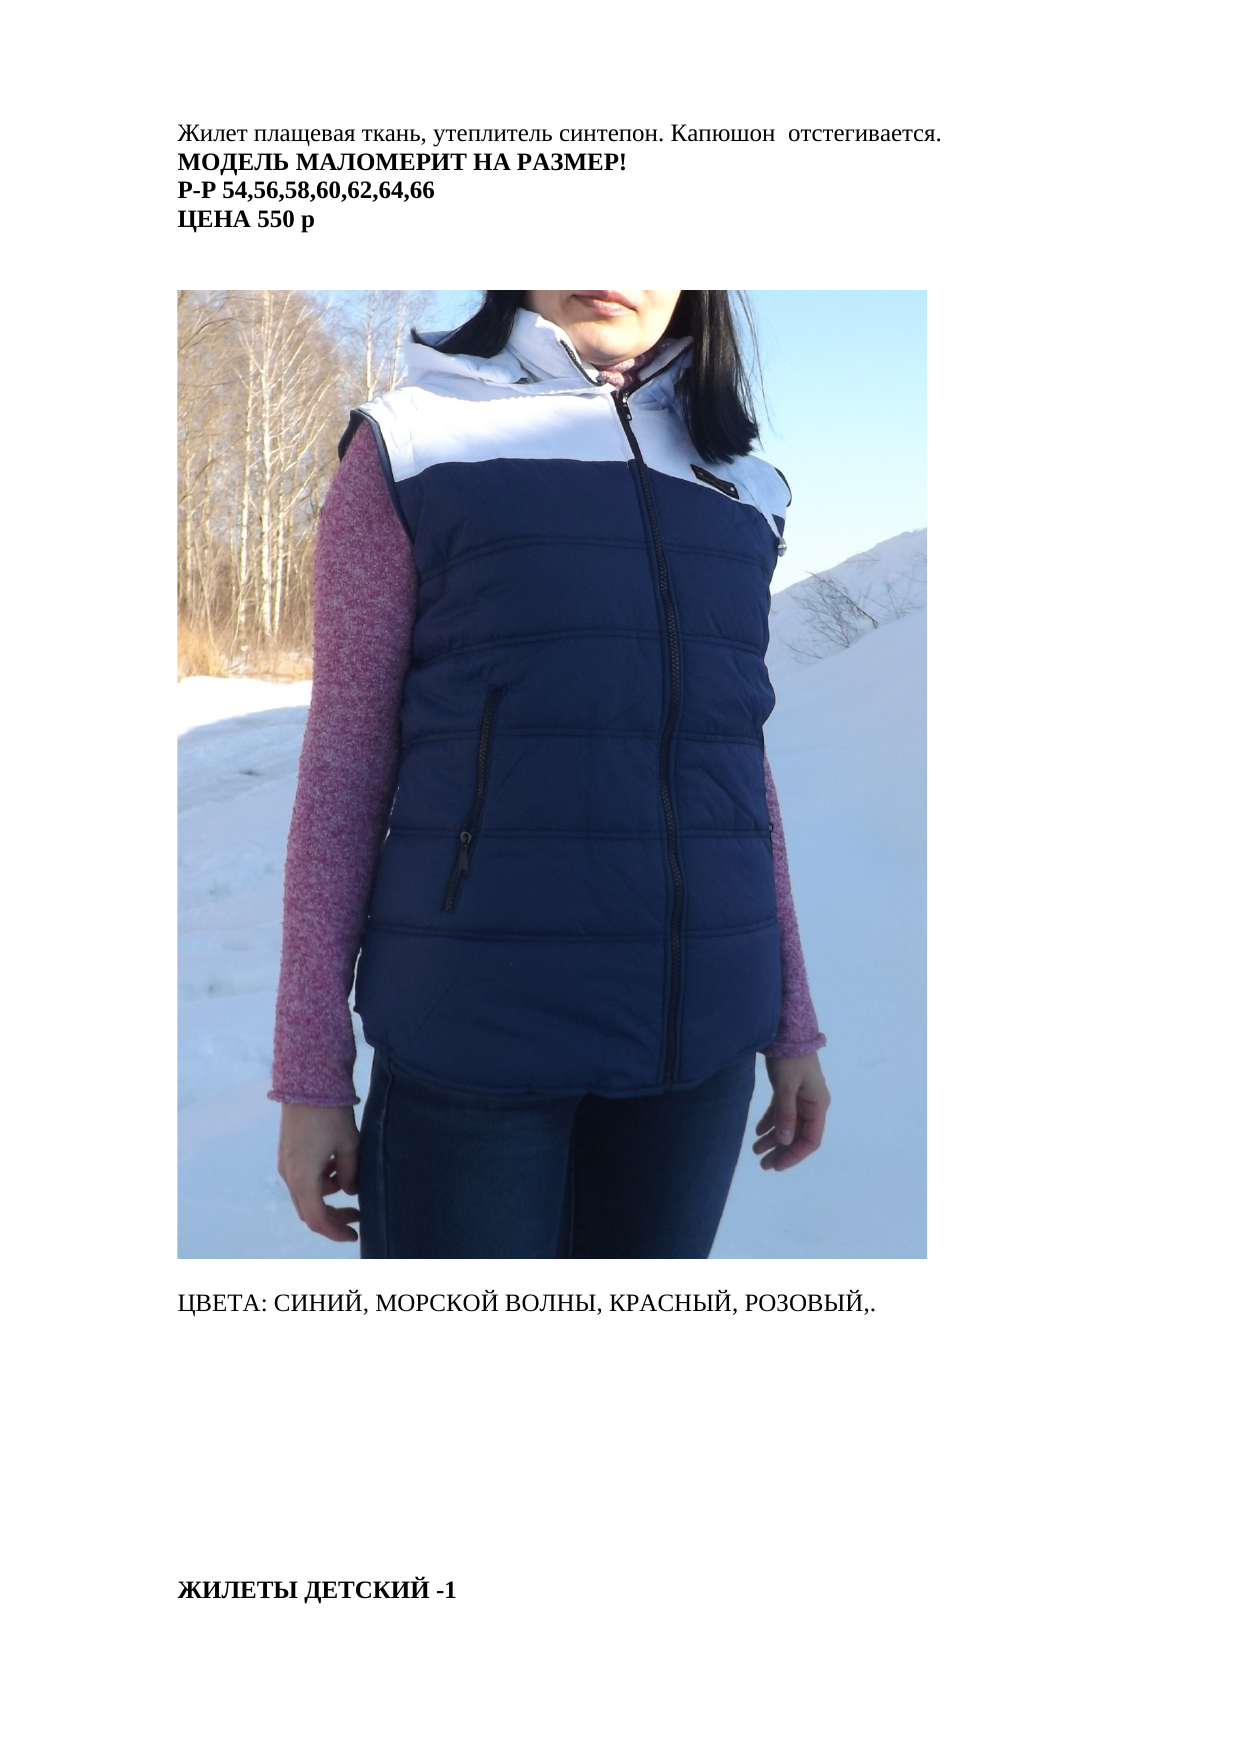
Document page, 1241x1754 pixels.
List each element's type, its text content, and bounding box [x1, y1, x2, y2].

text Жилет плащевая ткань, утеплитель синтепон. Капюшон отстегивается. [177, 118, 1152, 147]
picture [177, 290, 928, 1259]
text Р-Р 54,56,58,60,62,64,66 [177, 176, 1152, 204]
text ЦВЕТА: СИНИЙ, МОРСКОЙ ВОЛНЫ, КРАСНЫЙ, РОЗОВЫЙ,. [177, 1288, 1152, 1316]
text ЖИЛЕТЫ ДЕТСКИЙ -1 [177, 1575, 1152, 1604]
text ЦЕНА 550 р [177, 204, 1152, 233]
text МОДЕЛЬ МАЛОМЕРИТ НА РАЗМЕР! [177, 147, 1152, 176]
